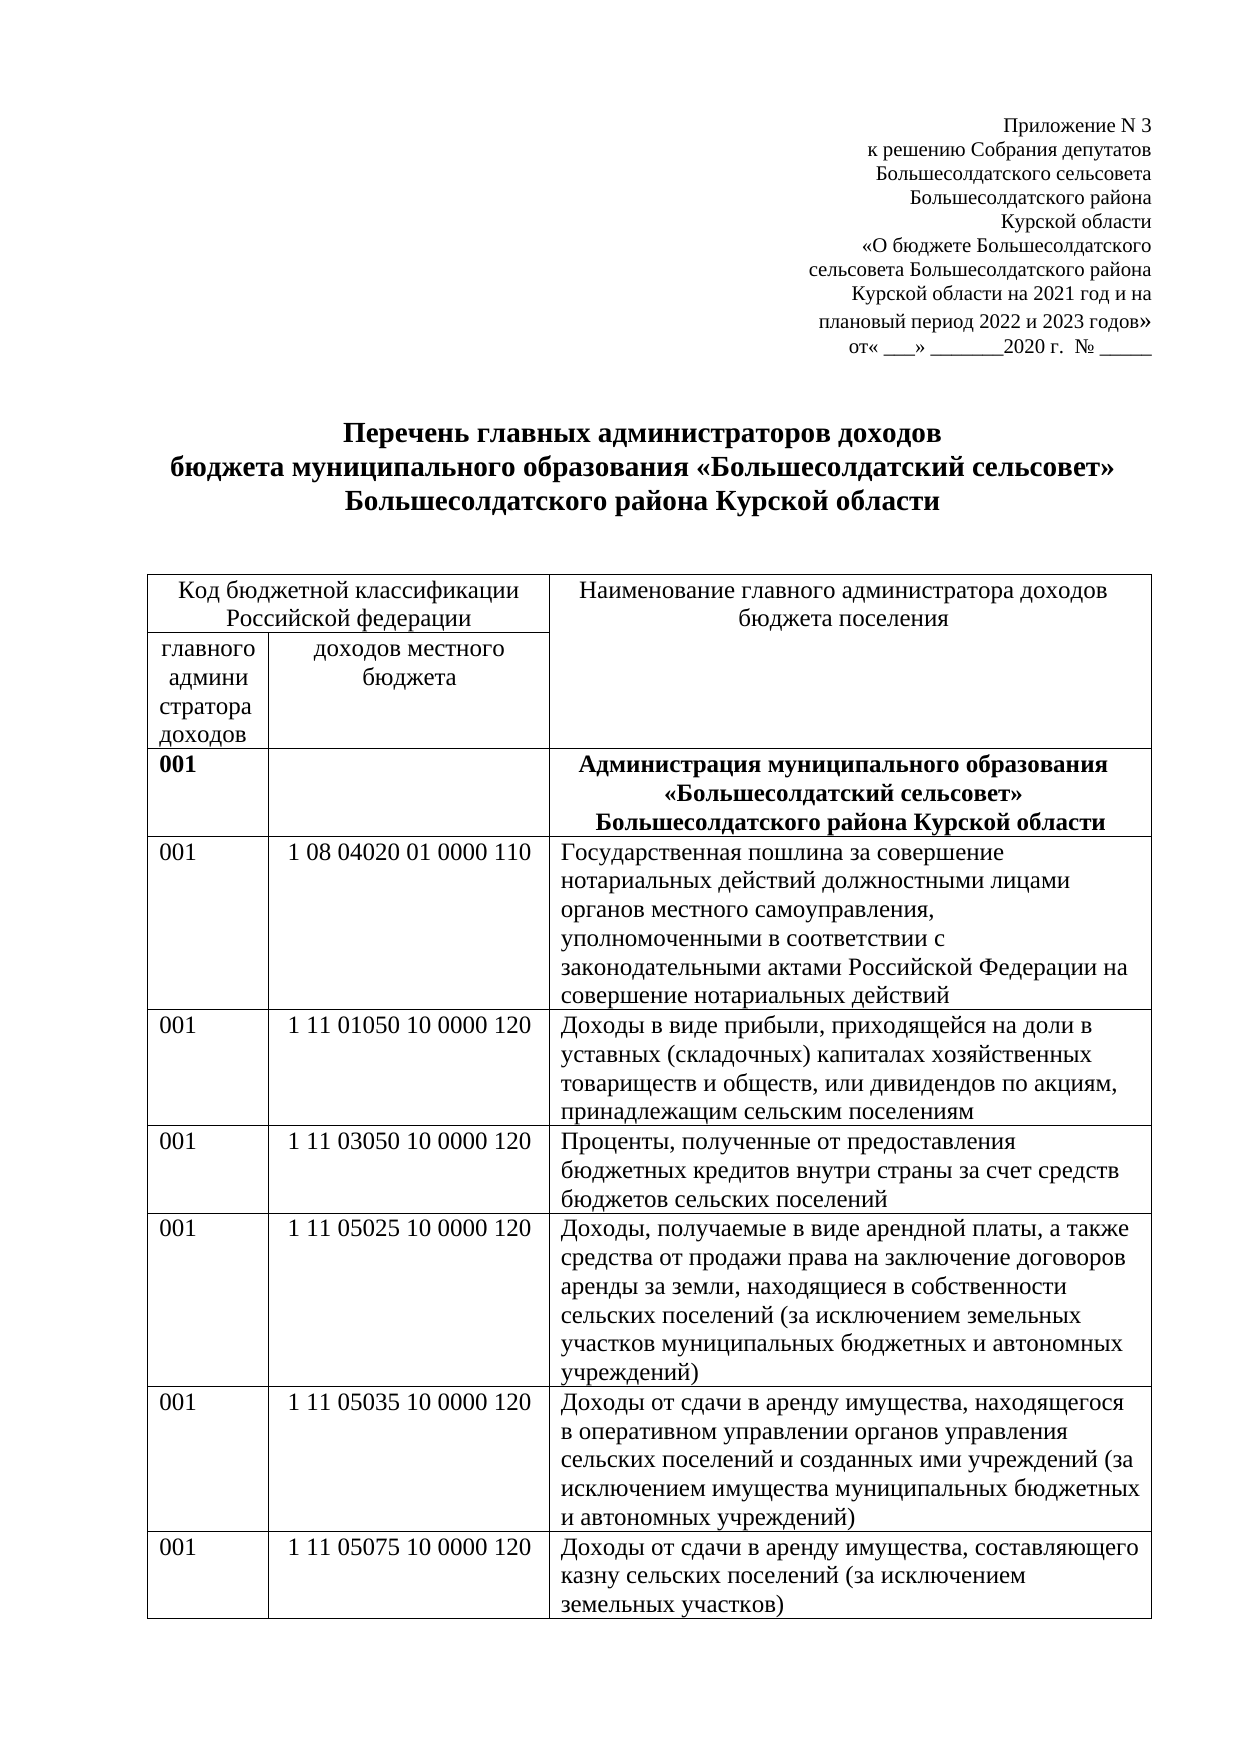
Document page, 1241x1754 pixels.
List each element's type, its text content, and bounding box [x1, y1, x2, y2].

table_cell 001 [148, 837, 268, 1009]
table_cell 001 [148, 749, 268, 836]
text Приложение N 3 [148, 113, 1152, 137]
table_cell Доходы от сдачи в аренду имущества, находящегося в оперативном управлении органов управления сельских поселений и созданных ими учреждений (за исключением имущества муниципальных бюджетных и автономных учреждений) [550, 1387, 1151, 1531]
text Перечень главных администраторов доходов [148, 416, 1137, 449]
table_cell 1 11 03050 10 0000 120 [269, 1126, 549, 1212]
table_cell 1 11 05075 10 0000 120 [269, 1532, 549, 1618]
table_header Наименование главного администратора доходов бюджета поселения [550, 575, 1151, 748]
table_cell Государственная пошлина за совершение нотариальных действий должностными лицами органов местного самоуправления, уполномоченными в соответствии с законодательными актами Российской Федерации на совершение нотариальных действий [550, 837, 1151, 1009]
text плановый период 2022 и 2023 годов» [148, 305, 1152, 334]
text «О бюджете Большесолдатского [148, 233, 1152, 257]
table_cell Доходы, получаемые в виде арендной платы, а также средства от продажи права на заключение договоров аренды за земли, находящиеся в собственности сельских поселений (за исключением земельных участков муниципальных бюджетных и автономных учреждений) [550, 1214, 1151, 1386]
text Большесолдатского района [148, 185, 1152, 209]
table_cell 1 11 05025 10 0000 120 [269, 1214, 549, 1386]
table_cell 001 [148, 1214, 268, 1386]
table_cell 001 [148, 1532, 268, 1618]
table_cell Проценты, полученные от предоставления бюджетных кредитов внутри страны за счет средств бюджетов сельских поселений [550, 1126, 1151, 1212]
table_cell Администрация муниципального образования «Большесолдатский сельсовет» Большесолдатского района Курской области [550, 749, 1151, 836]
table_cell Доходы в виде прибыли, приходящейся на доли в уставных (складочных) капиталах хозяйственных товариществ и обществ, или дивидендов по акциям, принадлежащим сельским поселениям [550, 1010, 1151, 1125]
text к решению Собрания депутатов [148, 137, 1152, 161]
table_cell [269, 749, 549, 836]
table_cell 001 [148, 1387, 268, 1531]
text Большесолдатского сельсовета [148, 161, 1152, 185]
table_cell главного админи стратора доходов [148, 633, 268, 748]
text Курской области на 2021 год и на [148, 281, 1152, 305]
text сельсовета Большесолдатского района [148, 257, 1152, 281]
table_cell 1 11 01050 10 0000 120 [269, 1010, 549, 1125]
table_header Код бюджетной классификации Российской федерации [148, 575, 549, 632]
table_cell 1 11 05035 10 0000 120 [269, 1387, 549, 1531]
table_cell Доходы от сдачи в аренду имущества, составляющего казну сельских поселений (за исключением земельных участков) [550, 1532, 1151, 1618]
table_cell доходов местного бюджета [269, 633, 549, 748]
table_cell 001 [148, 1126, 268, 1212]
table_cell 001 [148, 1010, 268, 1125]
text Курской области [148, 209, 1152, 233]
text бюджета муниципального образования «Большесолдатский сельсовет» Большесолдатского района Курской области [148, 449, 1137, 516]
text от« ___» _______2020 г. № _____ [148, 334, 1152, 358]
table_cell 1 08 04020 01 0000 110 [269, 837, 549, 1009]
